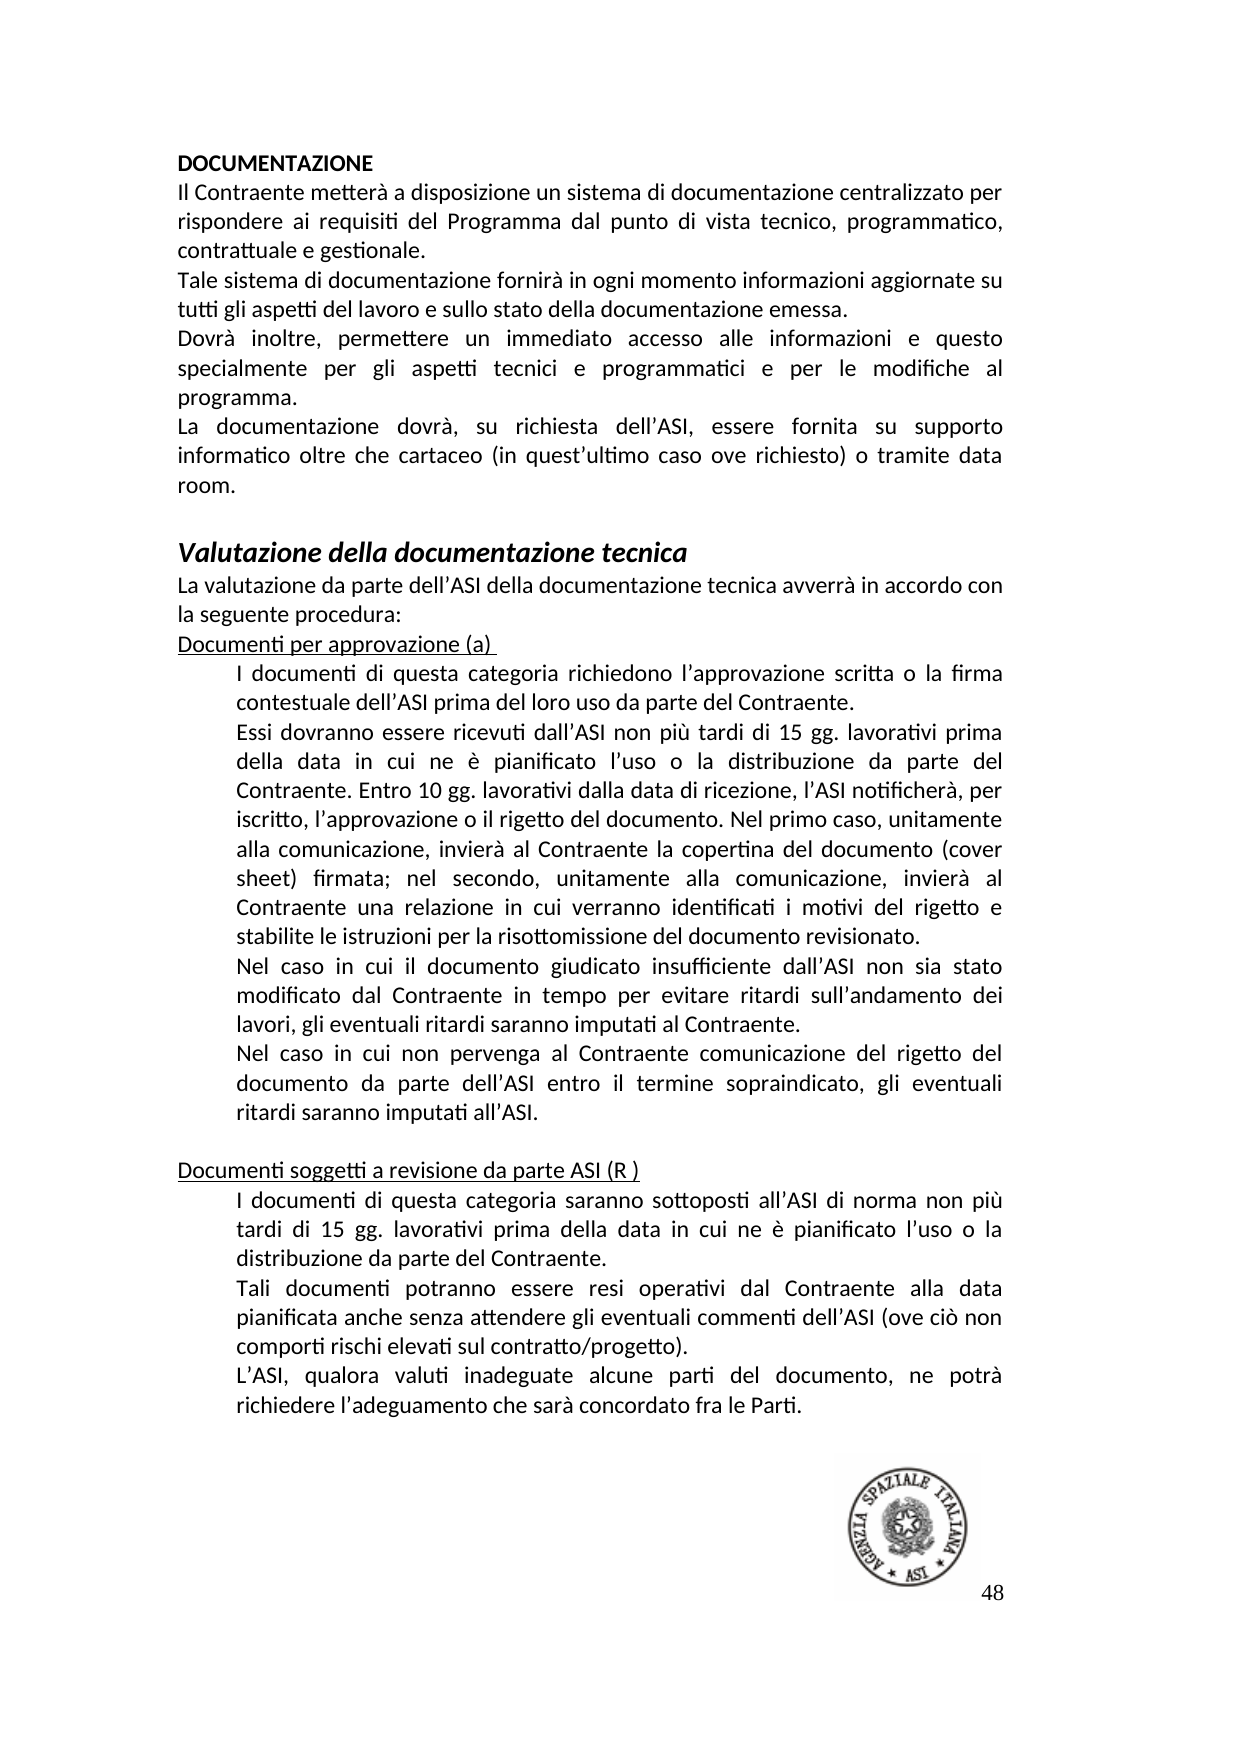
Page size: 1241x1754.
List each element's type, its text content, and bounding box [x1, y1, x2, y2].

text Tali documenti potranno essere resi operativi dal Contraente alla data pianificata anche senza attendere gli eventuali commenti dell’ASI (ove ciò non comporti rischi elevati sul contratto/progetto). [236, 1273, 1004, 1361]
text Documenti per approvazione (a) [177, 629, 1004, 658]
text I documenti di questa categoria richiedono l’approvazione scritta o la firma contestuale dell’ASI prima del loro uso da parte del Contraente. [236, 658, 1004, 717]
text Dovrà inoltre, permettere un immediato accesso alle informazioni e questo specialmente per gli aspetti tecnici e programmatici e per le modifiche al programma. [177, 323, 1004, 411]
text Il Contraente metterà a disposizione un sistema di documentazione centralizzato per rispondere ai requisiti del Programma dal punto di vista tecnico, programmatico, contrattuale e gestionale. [177, 177, 1004, 265]
text Valutazione della documentazione tecnica [177, 534, 1004, 570]
picture [834, 1453, 982, 1601]
text Documenti soggetti a revisione da parte ASI (R ) [177, 1156, 1004, 1185]
text Nel caso in cui non pervenga al Contraente comunicazione del rigetto del documento da parte dell’ASI entro il termine sopraindicato, gli eventuali ritardi saranno imputati all’ASI. [236, 1038, 1004, 1126]
text DOCUMENTAZIONE [177, 148, 1004, 177]
text La valutazione da parte dell’ASI della documentazione tecnica avverrà in accordo con la seguente procedura: [177, 570, 1004, 629]
text Essi dovranno essere ricevuti dall’ASI non più tardi di 15 gg. lavorativi prima della data in cui ne è pianificato l’uso o la distribuzione da parte del Contraente. Entro 10 gg. lavorativi dalla data di ricezione, l’ASI notificherà, per iscritto, l’approvazione o il rigetto del documento. Nel primo caso, unitamente alla comunicazione, invierà al Contraente la copertina del documento (cover sheet) firmata; nel secondo, unitamente alla comunicazione, invierà al Contraente una relazione in cui verranno identificati i motivi del rigetto e stabilite le istruzioni per la risottomissione del documento revisionato. [236, 717, 1004, 951]
text La documentazione dovrà, su richiesta dell’ASI, essere fornita su supporto informatico oltre che cartaceo (in quest’ultimo caso ove richiesto) o tramite data room. [177, 411, 1004, 499]
text Nel caso in cui il documento giudicato insufficiente dall’ASI non sia stato modificato dal Contraente in tempo per evitare ritardi sull’andamento dei lavori, gli eventuali ritardi saranno imputati al Contraente. [236, 951, 1004, 1038]
text I documenti di questa categoria saranno sottoposti all’ASI di norma non più tardi di 15 gg. lavorativi prima della data in cui ne è pianificato l’uso o la distribuzione da parte del Contraente. [236, 1185, 1004, 1273]
text Tale sistema di documentazione fornirà in ogni momento informazioni aggiornate su tutti gli aspetti del lavoro e sullo stato della documentazione emessa. [177, 265, 1004, 323]
text L’ASI, qualora valuti inadeguate alcune parti del documento, ne potrà richiedere l’adeguamento che sarà concordato fra le Parti. [236, 1361, 1004, 1419]
